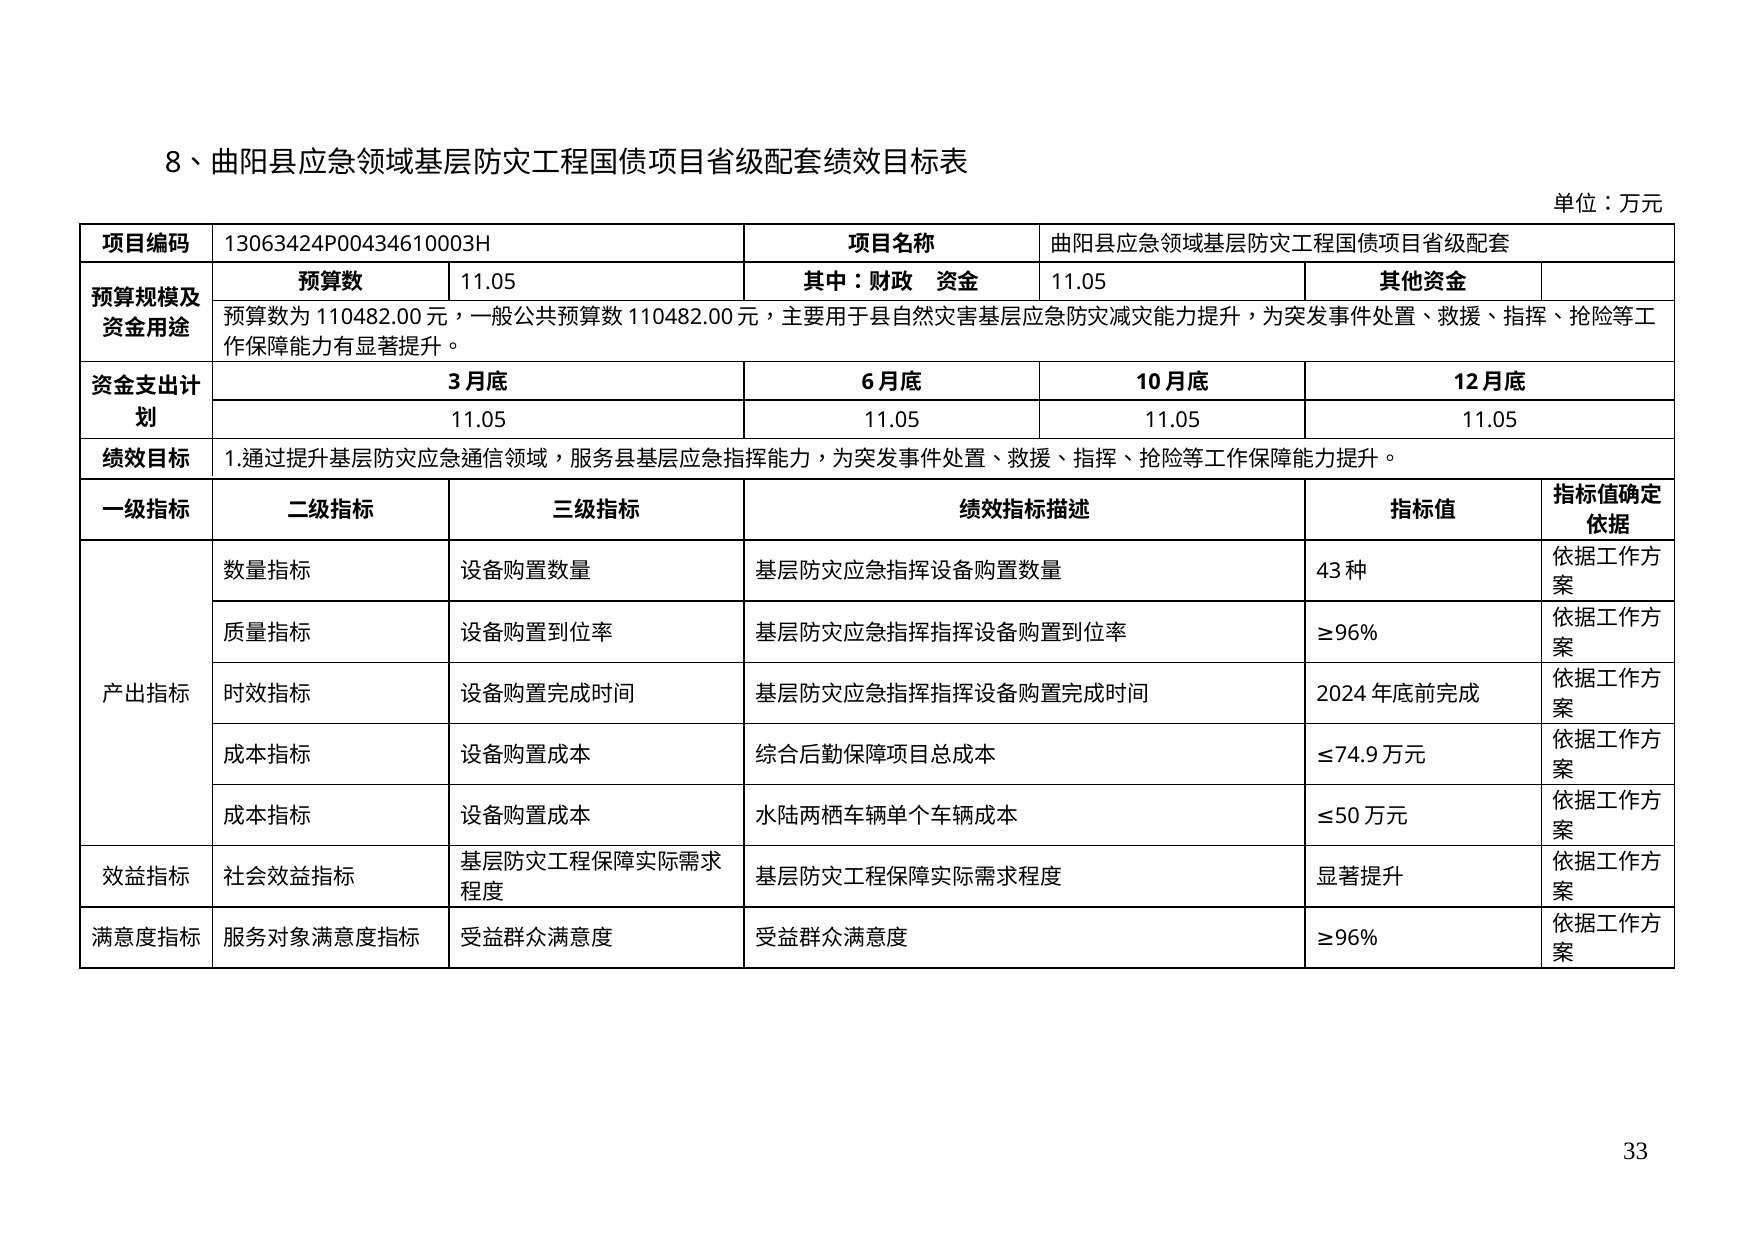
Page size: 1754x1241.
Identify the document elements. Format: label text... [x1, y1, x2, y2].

table_cell 11.05 [745, 401, 1039, 438]
table_cell ≤50万元 [1306, 785, 1541, 845]
table_cell 基层防灾工程保障实际需求程度 [745, 846, 1304, 906]
table_cell [1542, 263, 1674, 300]
table_cell 依据工作方案 [1542, 724, 1674, 784]
table_cell 质量指标 [213, 602, 448, 661]
table_header 指标值 [1306, 480, 1541, 539]
table_cell 依据工作方案 [1542, 785, 1674, 845]
table_cell 依据工作方案 [1542, 908, 1674, 967]
table_cell ≤74.9万元 [1306, 724, 1541, 784]
table_cell 依据工作方案 [1542, 602, 1674, 661]
table_cell 12月底 [1306, 362, 1674, 399]
table_cell 预算数为110482.00元，一般公共预算数110482.00元，主要用于县自然灾害基层应急防灾减灾能力提升，为突发事件处置、救援、指挥、抢险等工作保障能力有显著提升。 [213, 301, 1674, 361]
table_header 绩效指标描述 [745, 480, 1304, 539]
table_cell 11.05 [450, 263, 743, 300]
table_cell 资金支出计划 [81, 362, 212, 438]
table_cell 依据工作方案 [1542, 846, 1674, 906]
table_header 二级指标 [213, 480, 448, 539]
table_cell 曲阳县应急领域基层防灾工程国债项目省级配套 [1040, 225, 1674, 261]
table_cell 设备购置成本 [450, 724, 743, 784]
table_cell 绩效目标 [81, 439, 212, 476]
table_cell 产出指标 [81, 541, 212, 845]
table_cell 43种 [1306, 541, 1541, 600]
table_cell 10月底 [1040, 362, 1304, 399]
table_cell ≥96% [1306, 908, 1541, 967]
table_cell 设备购置成本 [450, 785, 743, 845]
table_cell 成本指标 [213, 724, 448, 784]
table_cell 基层防灾应急指挥设备购置数量 [745, 541, 1304, 600]
table_cell 6月底 [745, 362, 1039, 399]
table_cell 设备购置数量 [450, 541, 743, 600]
table_cell 11.05 [1040, 401, 1304, 438]
table_cell 满意度指标 [81, 908, 212, 967]
table_cell 项目编码 [81, 225, 212, 261]
table_cell 11.05 [1306, 401, 1674, 438]
table_cell 社会效益指标 [213, 846, 448, 906]
table_header 三级指标 [450, 480, 743, 539]
table_cell 成本指标 [213, 785, 448, 845]
table_cell 2024年底前完成 [1306, 663, 1541, 722]
table_cell 时效指标 [213, 663, 448, 722]
table_cell 受益群众满意度 [745, 908, 1304, 967]
table_cell 基层防灾工程保障实际需求程度 [450, 846, 743, 906]
table_cell 其中：财政 资金 [745, 263, 1039, 300]
table_cell 13063424P00434610003H [213, 225, 743, 261]
table_cell 显著提升 [1306, 846, 1541, 906]
table_cell 1.通过提升基层防灾应急通信领域，服务县基层应急指挥能力，为突发事件处置、救援、指挥、抢险等工作保障能力提升。 [213, 439, 1674, 476]
table_cell 设备购置到位率 [450, 602, 743, 661]
table_cell 依据工作方案 [1542, 541, 1674, 600]
table_cell 预算数 [213, 263, 448, 300]
table_cell ≥96% [1306, 602, 1541, 661]
table_cell 基层防灾应急指挥指挥设备购置完成时间 [745, 663, 1304, 722]
table_cell 其他资金 [1306, 263, 1541, 300]
table_cell 3月底 [213, 362, 743, 399]
table_cell 受益群众满意度 [450, 908, 743, 967]
table_header 单位：万元 [81, 183, 1674, 223]
table_header 一级指标 [81, 480, 212, 539]
table_cell 服务对象满意度指标 [213, 908, 448, 967]
text 8、曲阳县应急领域基层防灾工程国债项目省级配套绩效目标表 [106, 142, 1648, 181]
table_cell 项目名称 [745, 225, 1039, 261]
table_cell 预算规模及资金用途 [81, 263, 212, 361]
table_cell 效益指标 [81, 846, 212, 906]
table_cell 设备购置完成时间 [450, 663, 743, 722]
table_cell 数量指标 [213, 541, 448, 600]
table_header 指标值确定依据 [1542, 480, 1674, 539]
table_cell 综合后勤保障项目总成本 [745, 724, 1304, 784]
table_cell 水陆两栖车辆单个车辆成本 [745, 785, 1304, 845]
table_cell 11.05 [213, 401, 743, 438]
table_cell 基层防灾应急指挥指挥设备购置到位率 [745, 602, 1304, 661]
table_cell 依据工作方案 [1542, 663, 1674, 722]
table_cell 11.05 [1040, 263, 1304, 300]
